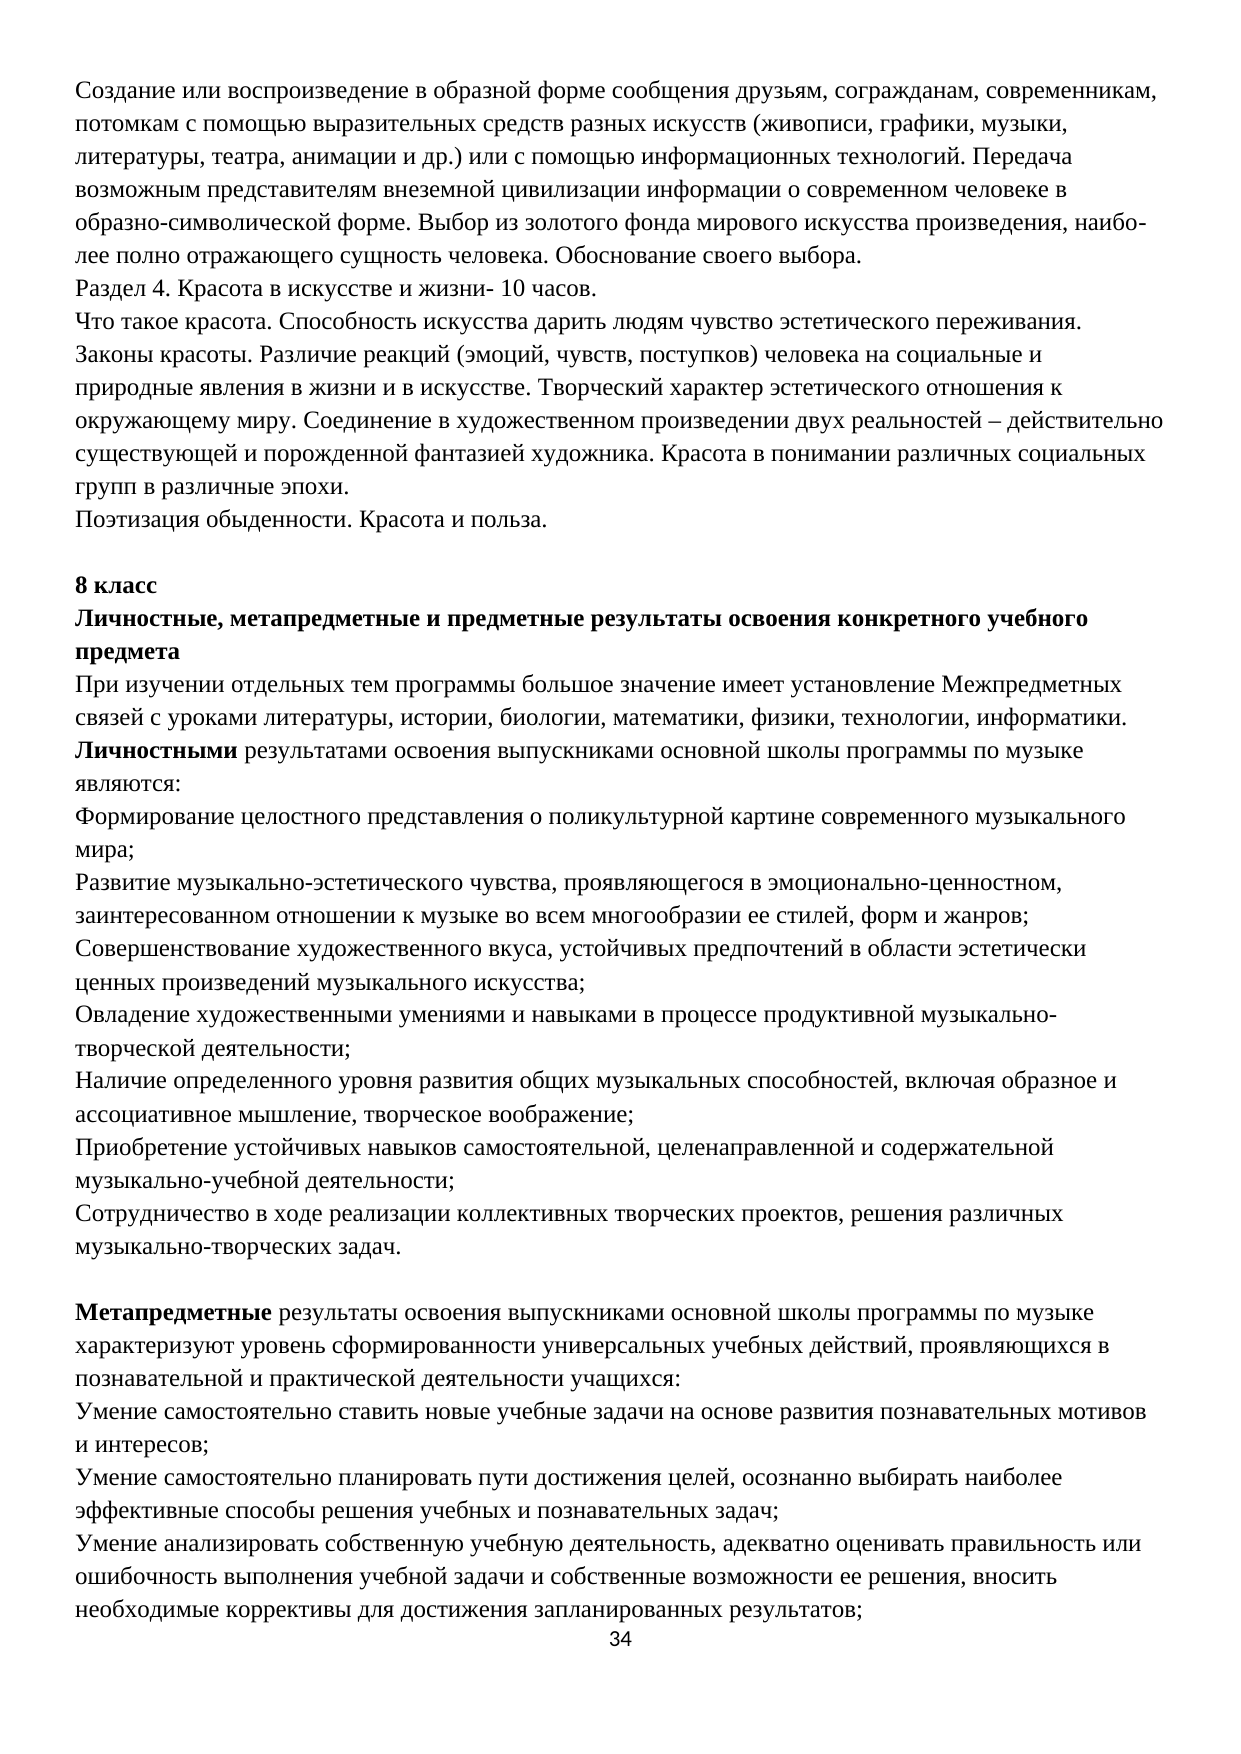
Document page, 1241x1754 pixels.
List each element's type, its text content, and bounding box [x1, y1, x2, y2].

text Личностные, метапредметные и предметные результаты освоения конкретного учебного предмета [75, 603, 1165, 665]
text Приобретение устойчивых навыков самостоятельной, целенаправленной и содержательной музыкально-учебной деятельности; [75, 1132, 1165, 1193]
text Метапредметные результаты освоения выпускниками основной школы программы по музыке характеризуют уровень сформированности универсальных учебных действий, проявляющихся в познавательной и практической деятельности учащихся: [75, 1297, 1165, 1392]
text Умение анализировать собственную учебную деятельность, адекватно оценивать правильность или ошибочность выполнения учебной задачи и собственные возможности ее решения, вносить необходимые коррективы для достижения запланированных результатов; [75, 1528, 1165, 1623]
text Раздел 4. Красота в искусстве и жизни- 10 часов. [75, 273, 1165, 302]
text Умение самостоятельно планировать пути достижения целей, осознанно выбирать наиболее эффективные способы решения учебных и познавательных задач; [75, 1462, 1165, 1524]
text Формирование целостного представления о поликультурной картине современного музыкального мира; [75, 801, 1165, 863]
text Совершенствование художественного вкуса, устойчивых предпочтений в области эстетически ценных произведений музыкального искусства; [75, 933, 1165, 995]
text Наличие определенного уровня развития общих музыкальных способностей, включая образное и ассоциативное мышление, творческое воображение; [75, 1066, 1165, 1127]
text Сотрудничество в ходе реализации коллективных творческих проектов, решения различных музыкально-творческих задач. [75, 1198, 1165, 1259]
text Что такое красота. Способность искусства дарить людям чувство эстетического переживания. Законы красоты. Различие реакций (эмоций, чувств, поступков) человека на социальные и природные явления в жизни и в искусстве. Творческий характер эстетического отношения к окружающему миру. Соединение в художественном произведении двух реальностей – действительно существующей и порожденной фантазией художника. Красота в понимании различных социальных групп в различные эпохи. [75, 306, 1165, 500]
text Создание или воспроизведение в образной форме сообщения друзьям, согражданам, современникам, потомкам с помощью выразительных средств разных искусств (живописи, графики, музыки, литературы, театра, анимации и др.) или с помощью информационных технологий. Передача возможным представителям внеземной цивилизации информации о современном человеке в образно-символической форме. Выбор из золотого фонда мирового искусства произведения, наиболее полно отражающего сущность человека. Обоснование своего выбора. [75, 75, 1165, 269]
text 8 класс [75, 570, 1165, 599]
text Развитие музыкально-эстетического чувства, проявляющегося в эмоционально-ценностном, заинтересованном отношении к музыке во всем многообразии ее стилей, форм и жанров; [75, 867, 1165, 929]
text Умение самостоятельно ставить новые учебные задачи на основе развития познавательных мотивов и интересов; [75, 1396, 1165, 1458]
text При изучении отдельных тем программы большое значение имеет установление Межпредметных связей с уроками литературы, истории, биологии, математики, физики, технологии, информатики. [75, 669, 1165, 731]
text Овладение художественными умениями и навыками в процессе продуктивной музыкально-творческой деятельности; [75, 999, 1165, 1061]
text Личностными результатами освоения выпускниками основной школы программы по музыке являются: [75, 735, 1165, 797]
text Поэтизация обыденности. Красота и польза. [75, 504, 1165, 533]
